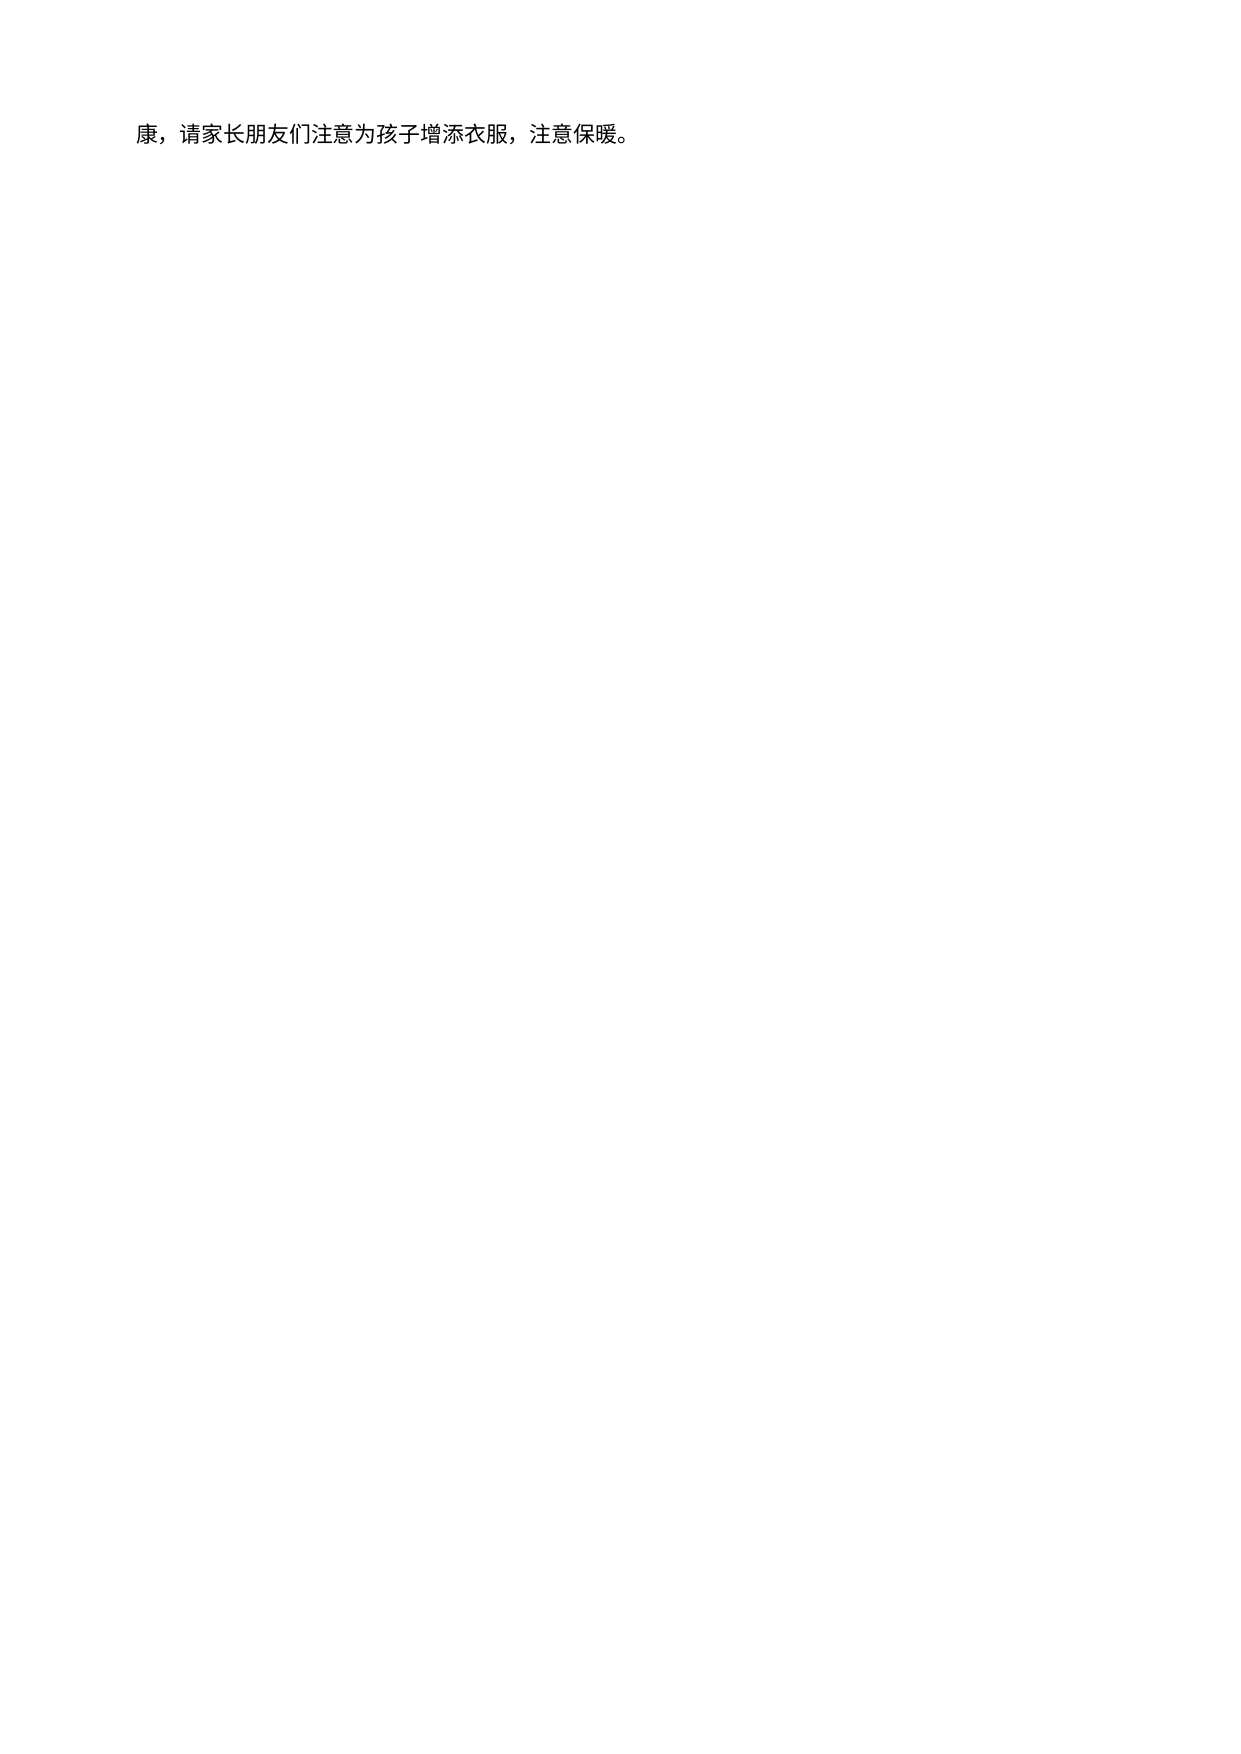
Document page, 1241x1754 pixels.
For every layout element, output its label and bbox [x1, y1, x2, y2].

list [136, 116, 1104, 149]
